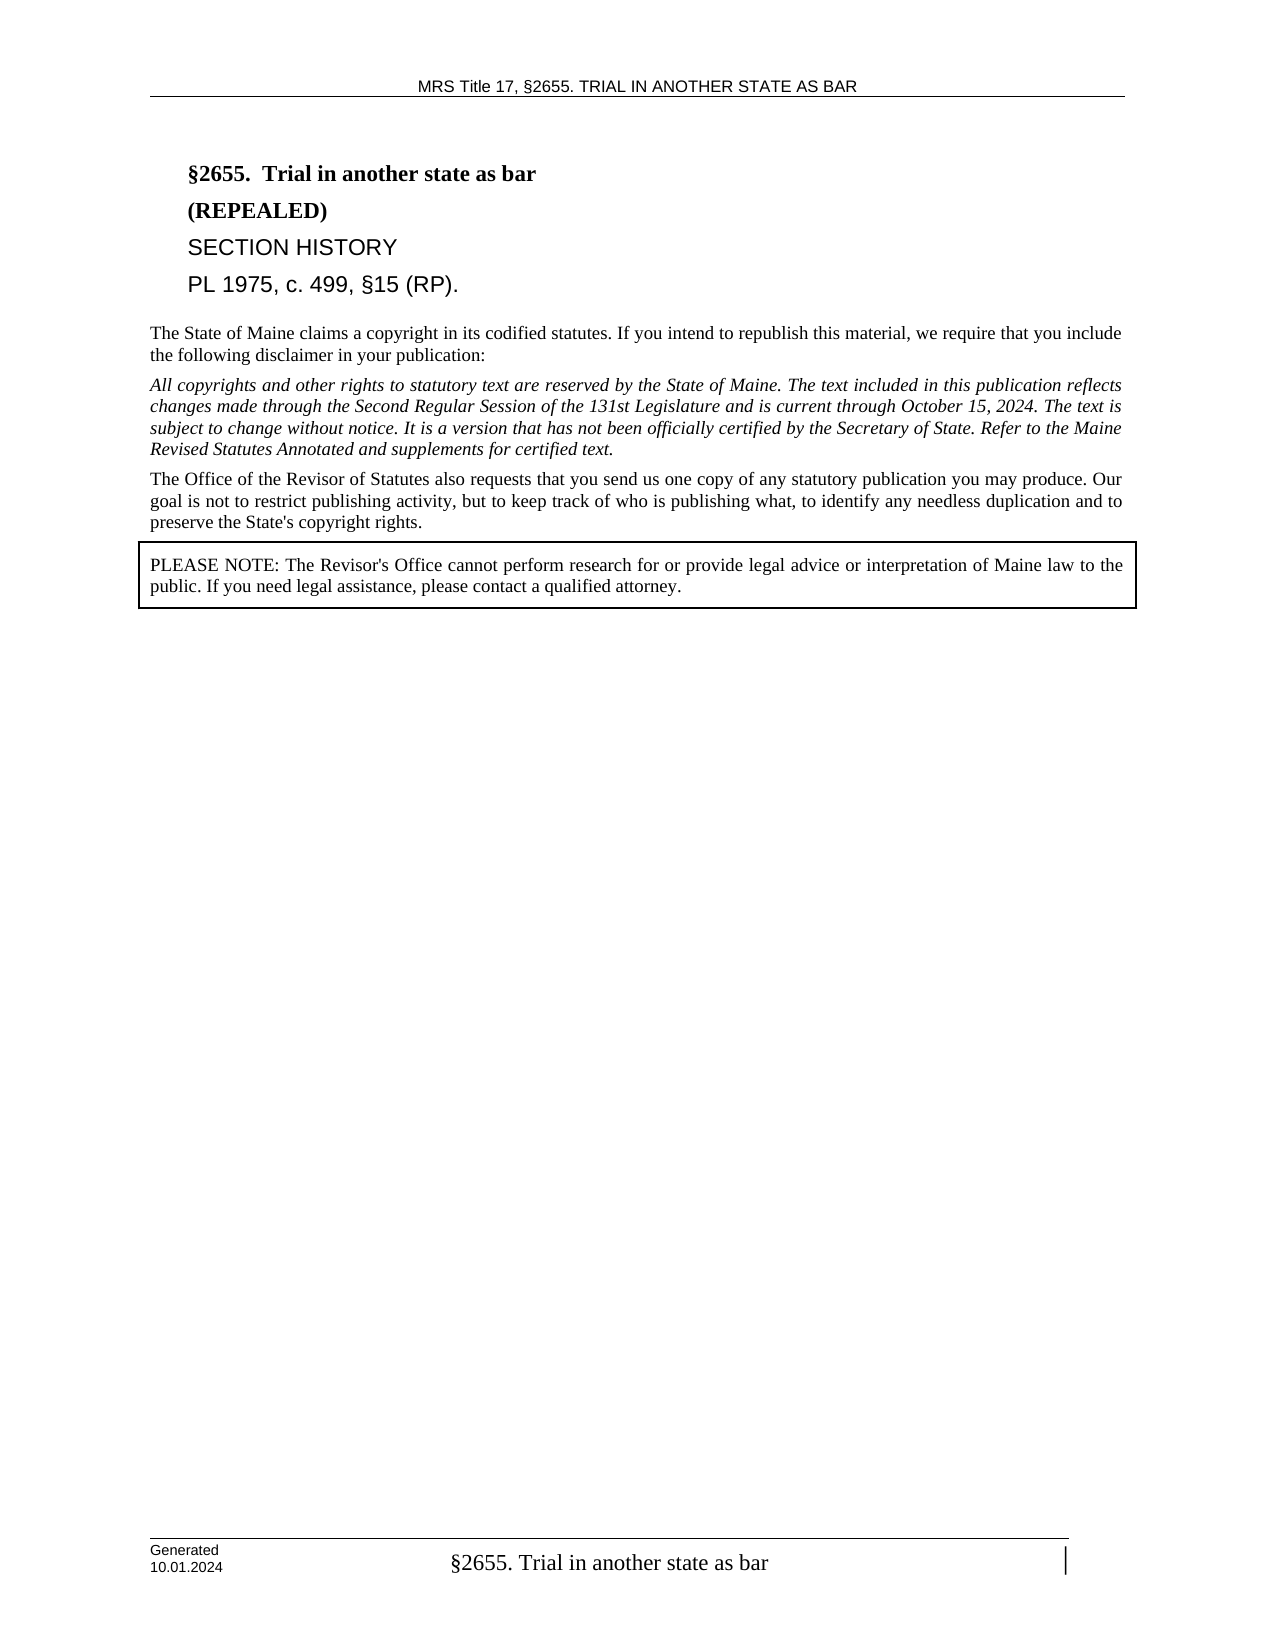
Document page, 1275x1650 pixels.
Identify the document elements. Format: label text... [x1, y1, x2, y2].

text §2655. Trial in another state as bar [187, 160, 1125, 187]
text The Office of the Revisor of Statutes also requests that you send us one copy of any statutory publication you may produce. Our goal is not to restrict publishing activity, but to keep track of who is publishing what, to identify any needless duplication and to preserve the State's copyright rights. [150, 468, 1125, 533]
text PL 1975, c. 499, §15 (RP). [187, 271, 1125, 297]
text SECTION HISTORY [187, 234, 1125, 260]
text PLEASE NOTE: The Revisor's Office cannot perform research for or provide legal advice or interpretation of Maine law to the public. If you need legal assistance, please contact a qualified attorney. [140, 543, 1135, 607]
text All copyrights and other rights to statutory text are reserved by the State of Maine. The text included in this publication reflects changes made through the Second Regular Session of the 131st Legislature and is current through October 15, 2024 . The text is subject to change without notice. It is a version that has not been officially certified by the Secretary of State. Refer to the Maine Revised Statutes Annotated and supplements for certified text. [150, 373, 1125, 460]
text The State of Maine claims a copyright in its codified statutes. If you intend to republish this material, we require that you include the following disclaimer in your publication: [150, 322, 1125, 365]
text (REPEALED) [187, 197, 1125, 223]
